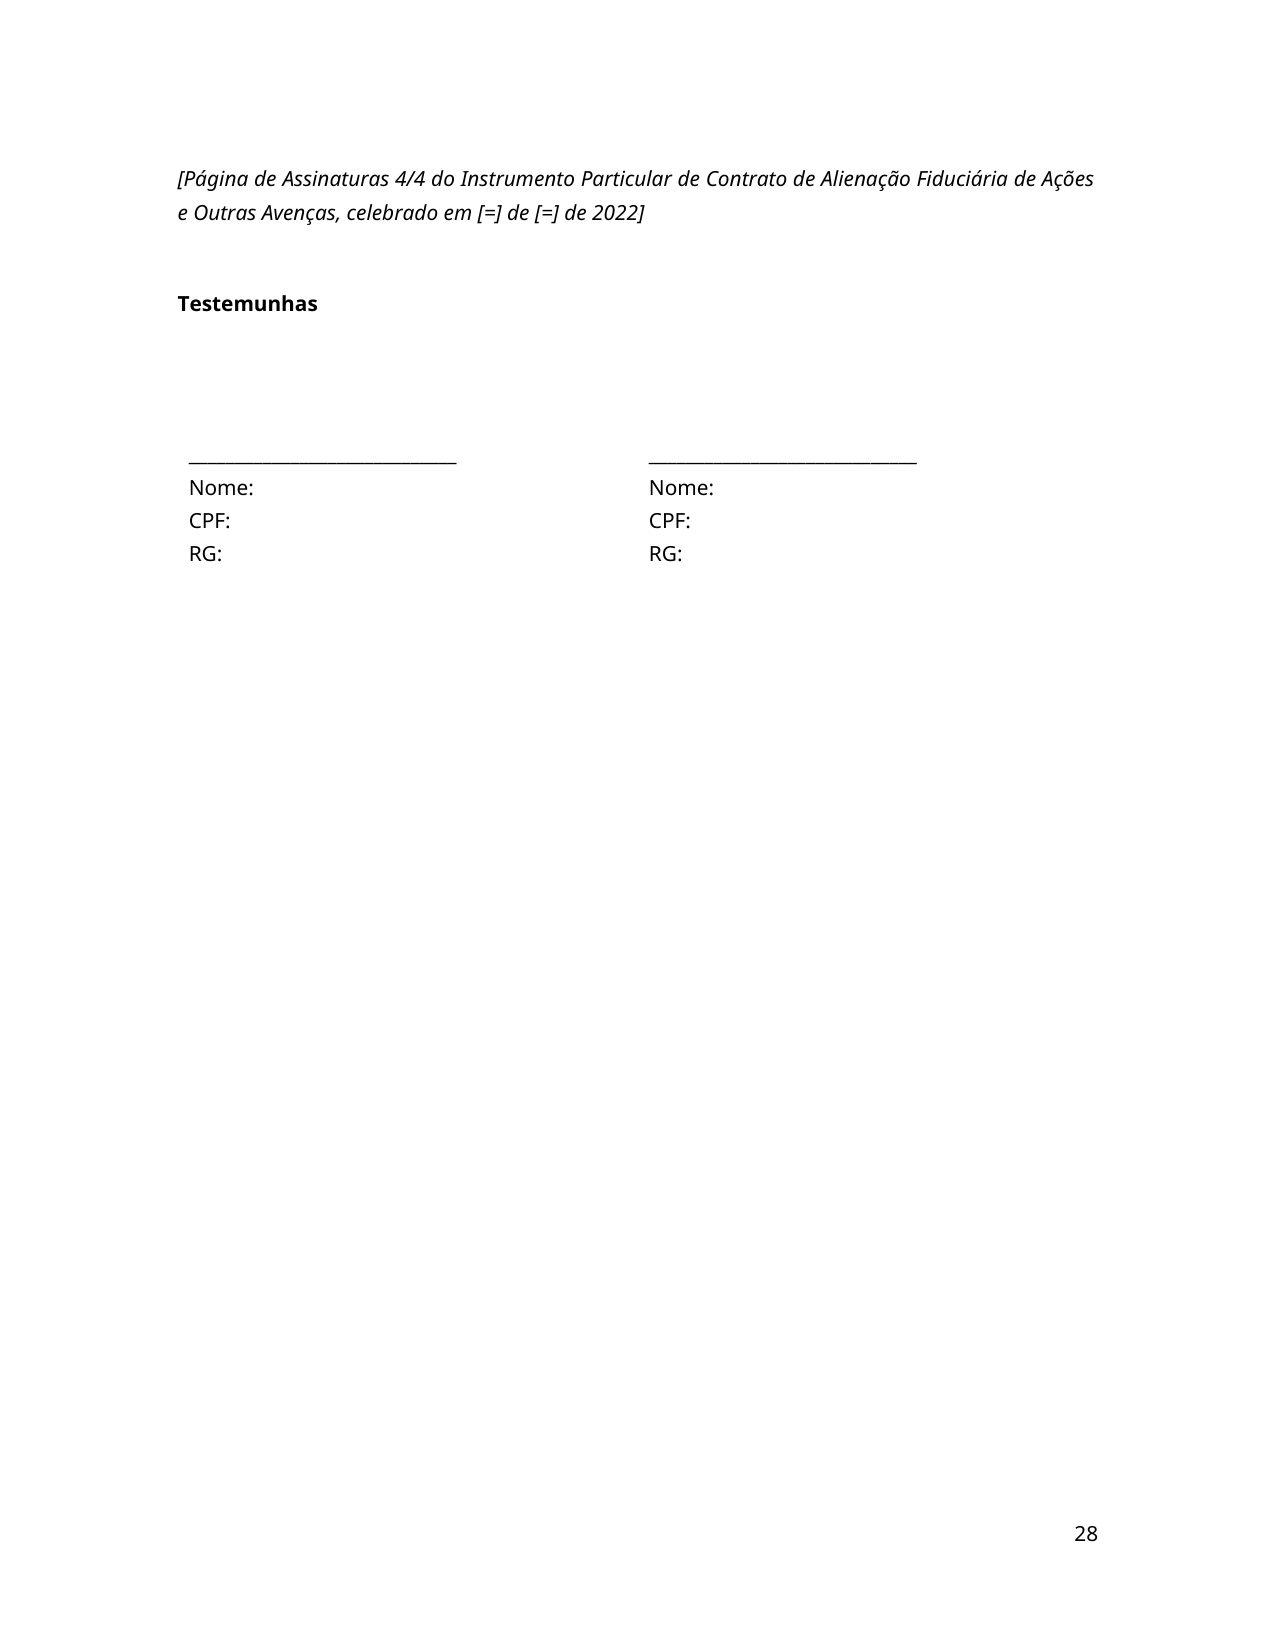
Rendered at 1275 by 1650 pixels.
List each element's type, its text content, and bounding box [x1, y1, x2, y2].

text [Página de Assinaturas 4/4 do Instrumento Particular de Contrato de Alienação Fiduciária de Ações e Outras Avenças, celebrado em [=] de [=] de 2022] [177, 160, 1098, 227]
table_header _____________________________ Nome: CPF: RG: [177, 423, 637, 568]
table_header _____________________________ Nome: CPF: RG: [638, 423, 1098, 568]
text Testemunhas [177, 285, 1098, 318]
